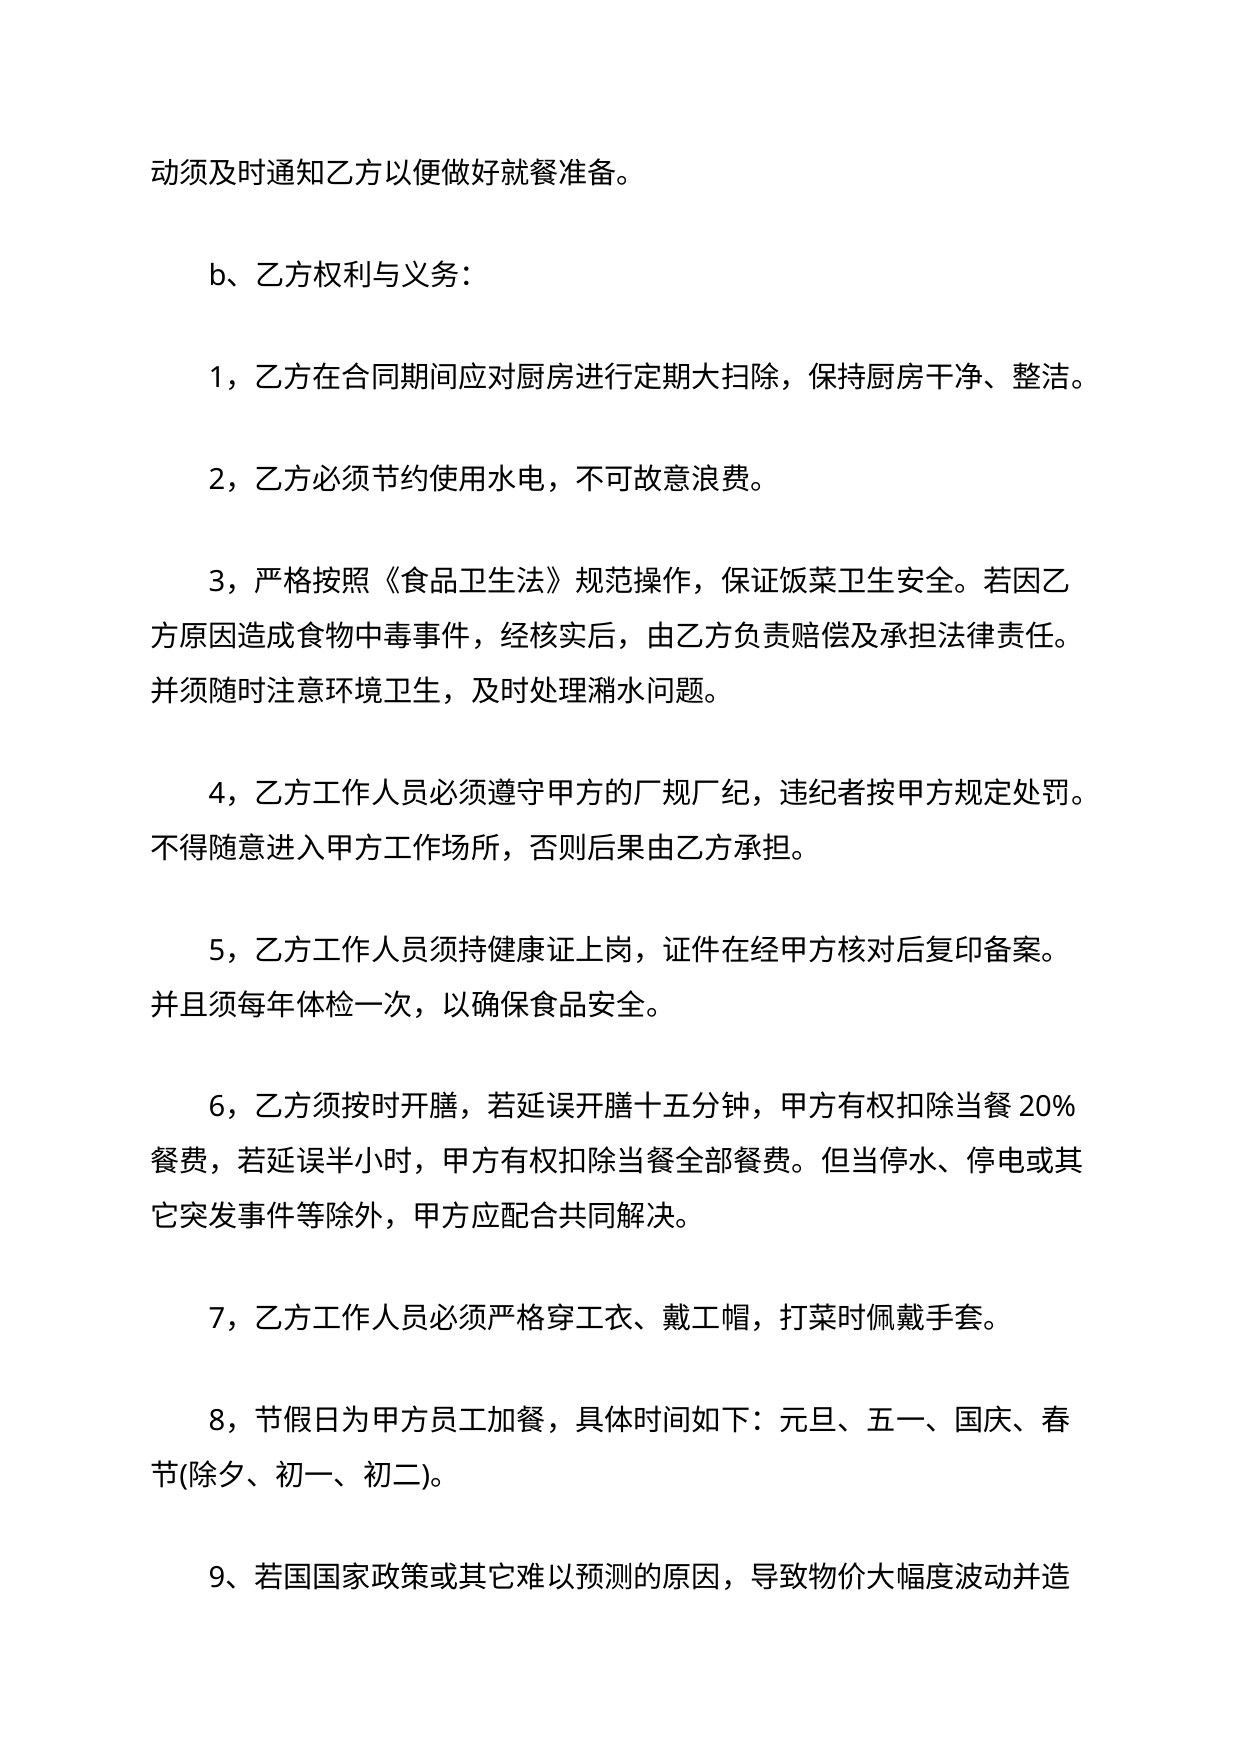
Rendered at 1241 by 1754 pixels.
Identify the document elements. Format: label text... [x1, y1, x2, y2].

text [150, 1553, 1090, 1596]
text 5，乙方工作人员须持健康证上岗，证件在经甲方核对后复印备案。并且须每年体检一次，以确保食品安全。 [150, 926, 1090, 1023]
text b、乙方权利与义务： [150, 252, 1090, 294]
text 6，乙方须按时开膳，若延误开膳十五分钟，甲方有权扣除当餐20%餐费，若延误半小时，甲方有权扣除当餐全部餐费。但当停水、停电或其它突发事件等除外，甲方应配合共同解决。 [150, 1083, 1090, 1235]
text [150, 150, 1090, 192]
text 7，乙方工作人员必须严格穿工衣、戴工帽，打菜时佩戴手套。 [150, 1294, 1090, 1337]
text 4，乙方工作人员必须遵守甲方的厂规厂纪，违纪者按甲方规定处罚。不得随意进入甲方工作场所，否则后果由乙方承担。 [150, 769, 1090, 867]
text 8，节假日为甲方员工加餐，具体时间如下：元旦、五一、国庆、春节(除夕、初一、初二)。 [150, 1397, 1090, 1494]
text 1，乙方在合同期间应对厨房进行定期大扫除，保持厨房干净、整洁。 [150, 354, 1090, 396]
text 3，严格按照《食品卫生法》规范操作，保证饭菜卫生安全。若因乙方原因造成食物中毒事件，经核实后，由乙方负责赔偿及承担法律责任。并须随时注意环境卫生，及时处理潲水问题。 [150, 558, 1090, 710]
text 2，乙方必须节约使用水电，不可故意浪费。 [150, 456, 1090, 498]
